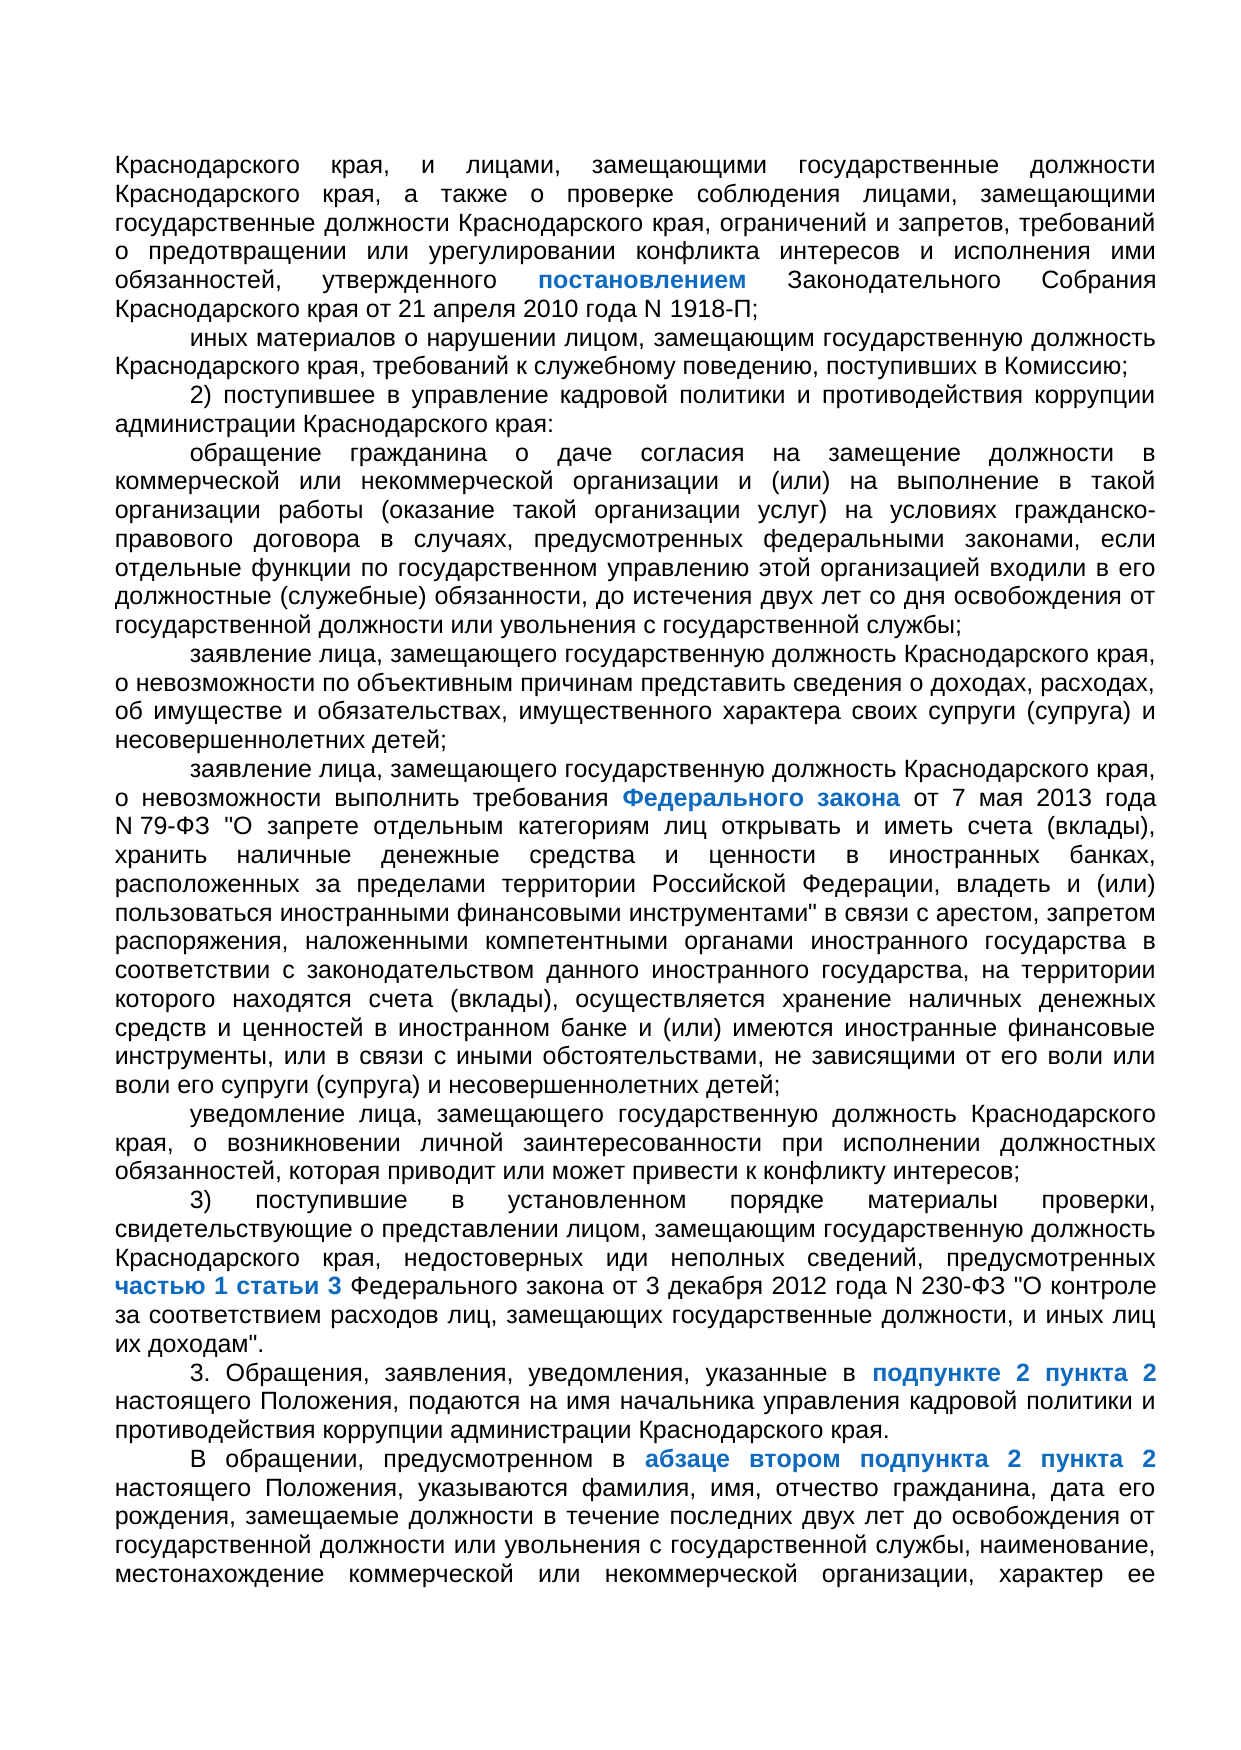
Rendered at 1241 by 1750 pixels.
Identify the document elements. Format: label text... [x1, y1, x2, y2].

text 2) поступившее в управление кадровой политики и противодействия коррупции администрации Краснодарского края: [114, 380, 1157, 437]
text заявление лица, замещающего государственную должность Краснодарского края, о невозможности выполнить требования Федерального закона от 7 мая 2013 года N 79-ФЗ "О запрете отдельным категориям лиц открывать и иметь счета (вклады), хранить наличные денежные средства и ценности в иностранных банках, расположенных за пределами территории Российской Федерации, владеть и (или) пользоваться иностранными финансовыми инструментами" в связи с арестом, запретом распоряжения, наложенными компетентными органами иностранного государства в соответствии с законодательством данного иностранного государства, на территории которого находятся счета (вклады), осуществляется хранение наличных денежных средств и ценностей в иностранном банке и (или) имеются иностранные финансовые инструменты, или в связи с иными обстоятельствами, не зависящими от его воли или воли его супруги (супруга) и несовершеннолетних детей; [114, 754, 1157, 1099]
text 3) поступившие в установленном порядке материалы проверки, свидетельствующие о представлении лицом, замещающим государственную должность Краснодарского края, недостоверных иди неполных сведений, предусмотренных частью 1 статьи 3 Федерального закона от 3 декабря 2012 года N 230-ФЗ "О контроле за соответствием расходов лиц, замещающих государственные должности, и иных лиц их доходам". [114, 1185, 1157, 1357]
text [114, 1444, 1157, 1587]
text обращение гражданина о даче согласия на замещение должности в коммерческой или некоммерческой организации и (или) на выполнение в такой организации работы (оказание такой организации услуг) на условиях гражданско-правового договора в случаях, предусмотренных федеральными законами, если отдельные функции по государственном управлению этой организацией входили в его должностные (служебные) обязанности, до истечения двух лет со дня освобождения от государственной должности или увольнения с государственной службы; [114, 437, 1157, 639]
text уведомление лица, замещающего государственную должность Краснодарского края, о возникновении личной заинтересованности при исполнении должностных обязанностей, которая приводит или может привести к конфликту интересов; [114, 1099, 1157, 1185]
text 3. Обращения, заявления, уведомления, указанные в подпункте 2 пункта 2 настоящего Положения, подаются на имя начальника управления кадровой политики и противодействия коррупции администрации Краснодарского края. [114, 1357, 1157, 1444]
text заявление лица, замещающего государственную должность Краснодарского края, о невозможности по объективным причинам представить сведения о доходах, расходах, об имуществе и обязательствах, имущественного характера своих супруги (супруга) и несовершеннолетних детей; [114, 639, 1157, 754]
text иных материалов о нарушении лицом, замещающим государственную должность Краснодарского края, требований к служебному поведению, поступивших в Комиссию; [114, 322, 1157, 380]
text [114, 150, 1157, 322]
